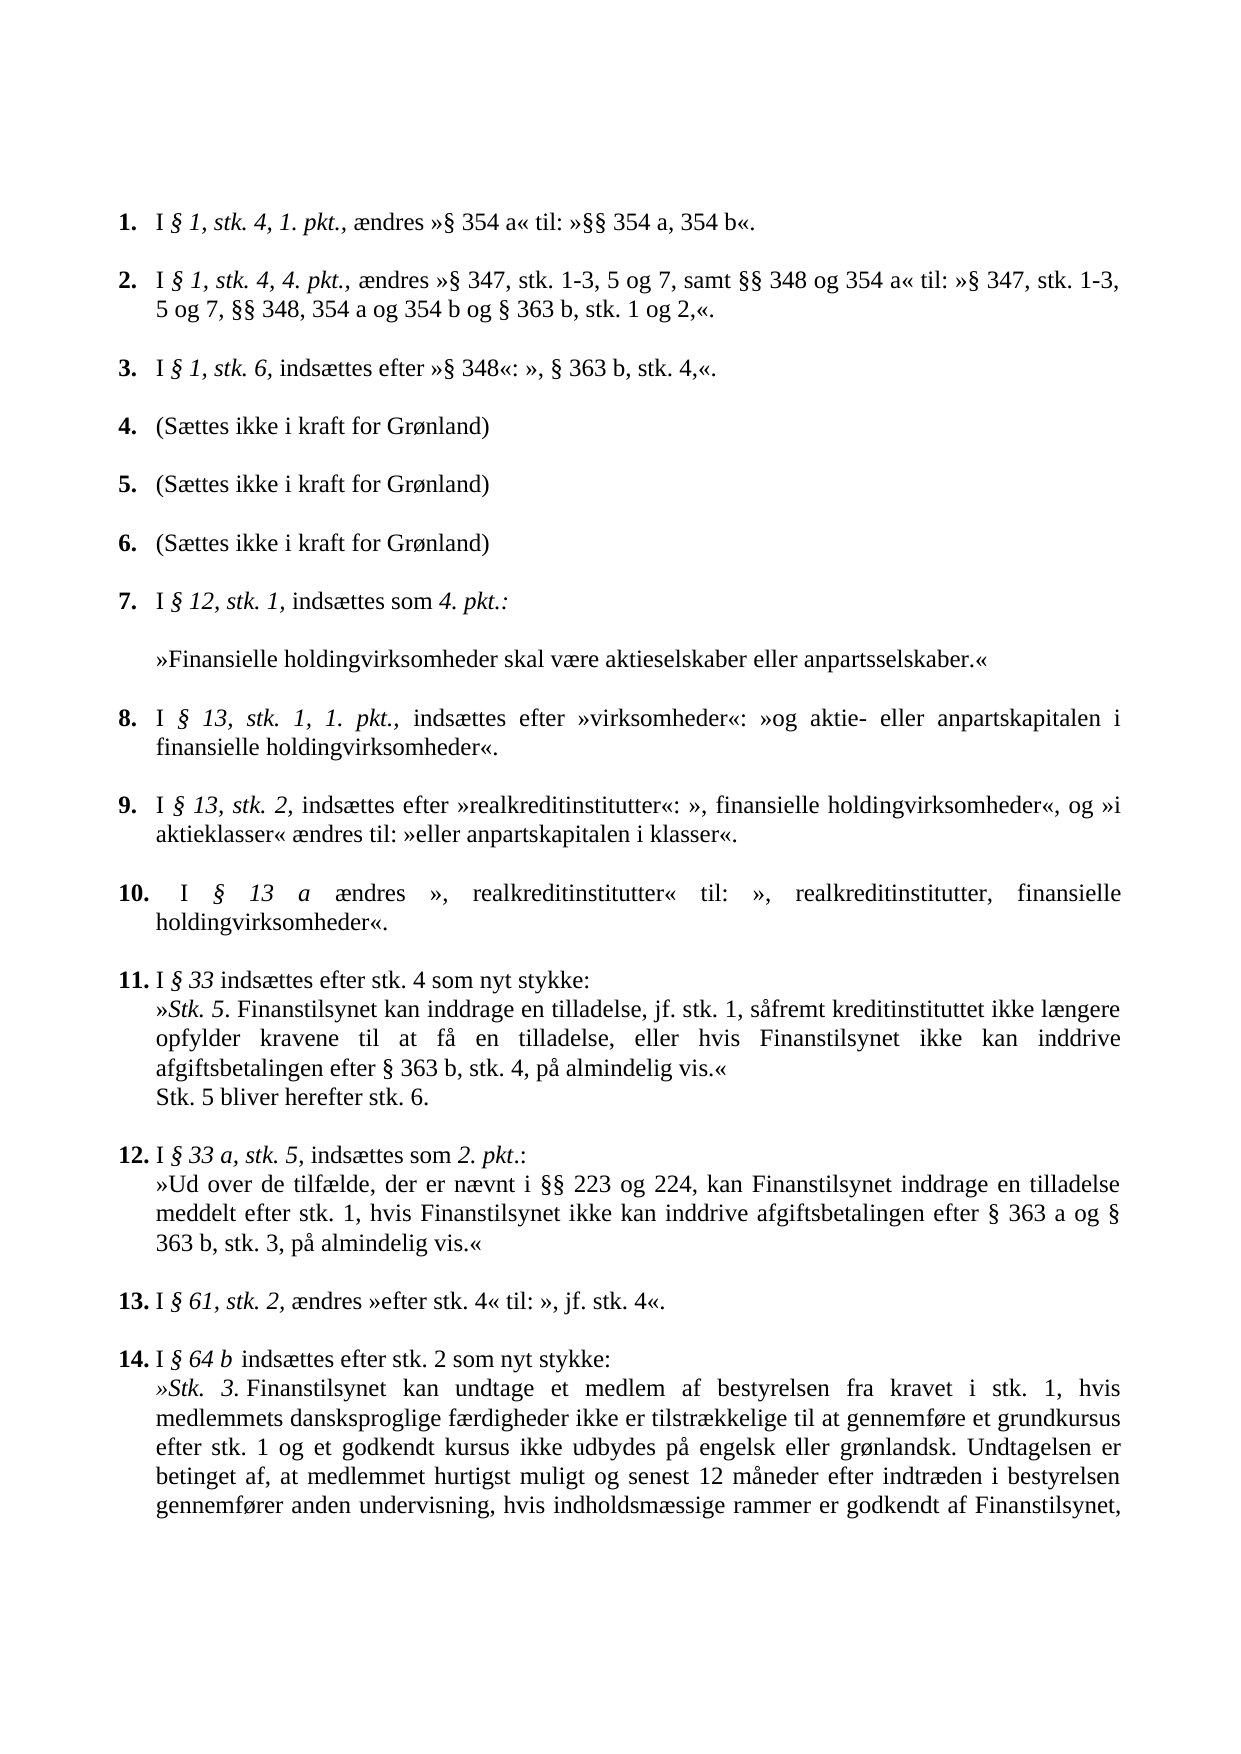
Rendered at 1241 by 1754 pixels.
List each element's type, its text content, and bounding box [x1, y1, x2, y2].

list I § 13, stk. 2, indsættes efter »realkreditinstitutter«: », finansielle holdingvirksomheder«, og »i aktieklasser« ændres til: »eller anpartskapitalen i klasser«. [118, 790, 1122, 848]
list (Sættes ikke i kraft for Grønland) [118, 411, 1122, 440]
list (Sættes ikke i kraft for Grønland) [118, 469, 1122, 498]
list I § 12, stk. 1, indsættes som 4. pkt.: [118, 586, 1122, 615]
list I § 1, stk. 6, indsættes efter »§ 348«: », § 363 b, stk. 4,«. [118, 352, 1122, 381]
list (Sættes ikke i kraft for Grønland) [118, 527, 1122, 556]
list »Stk. 5. Finanstilsynet kan inddrage en tilladelse, jf. stk. 1, såfremt kreditinstituttet ikke længere opfylder kravene til at få en tilladelse, eller hvis Finanstilsynet ikke kan inddrive afgiftsbetalingen efter § 363 b, stk. 4, på almindelig vis.« [156, 994, 1122, 1081]
list I § 13, stk. 1, 1. pkt., indsættes efter »virksomheder«: »og aktie- eller anpartskapitalen i finansielle holdingvirksomheder«. [118, 702, 1122, 761]
list I § 61, stk. 2, ændres »efter stk. 4« til: », jf. stk. 4«. [118, 1286, 1122, 1315]
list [156, 1373, 1122, 1519]
list I § 33 indsættes efter stk. 4 som nyt stykke: [118, 965, 1122, 994]
list »Finansielle holdingvirksomheder skal være aktieselskaber eller anpartsselskaber.« [156, 644, 1122, 673]
list I § 64 b indsættes efter stk. 2 som nyt stykke: [118, 1344, 1122, 1373]
list I § 33 a, stk. 5, indsættes som 2. pkt.: [118, 1140, 1122, 1169]
list I § 13 a ændres », realkreditinstitutter« til: », realkreditinstitutter, finansielle holdingvirksomheder«. [118, 877, 1122, 936]
list »Ud over de tilfælde, der er nævnt i §§ 223 og 224, kan Finanstilsynet inddrage en tilladelse meddelt efter stk. 1, hvis Finanstilsynet ikke kan inddrive afgiftsbetalingen efter § 363 a og § 363 b, stk. 3, på almindelig vis.« [156, 1169, 1122, 1256]
list I § 1, stk. 4, 4. pkt., ændres »§ 347, stk. 1-3, 5 og 7, samt §§ 348 og 354 a« til: »§ 347, stk. 1-3, 5 og 7, §§ 348, 354 a og 354 b og § 363 b, stk. 1 og 2,«. [118, 265, 1122, 323]
list Stk. 5 bliver herefter stk. 6. [156, 1081, 1122, 1111]
list I § 1, stk. 4, 1. pkt., ændres »§ 354 a« til: »§§ 354 a, 354 b«. [118, 206, 1122, 236]
